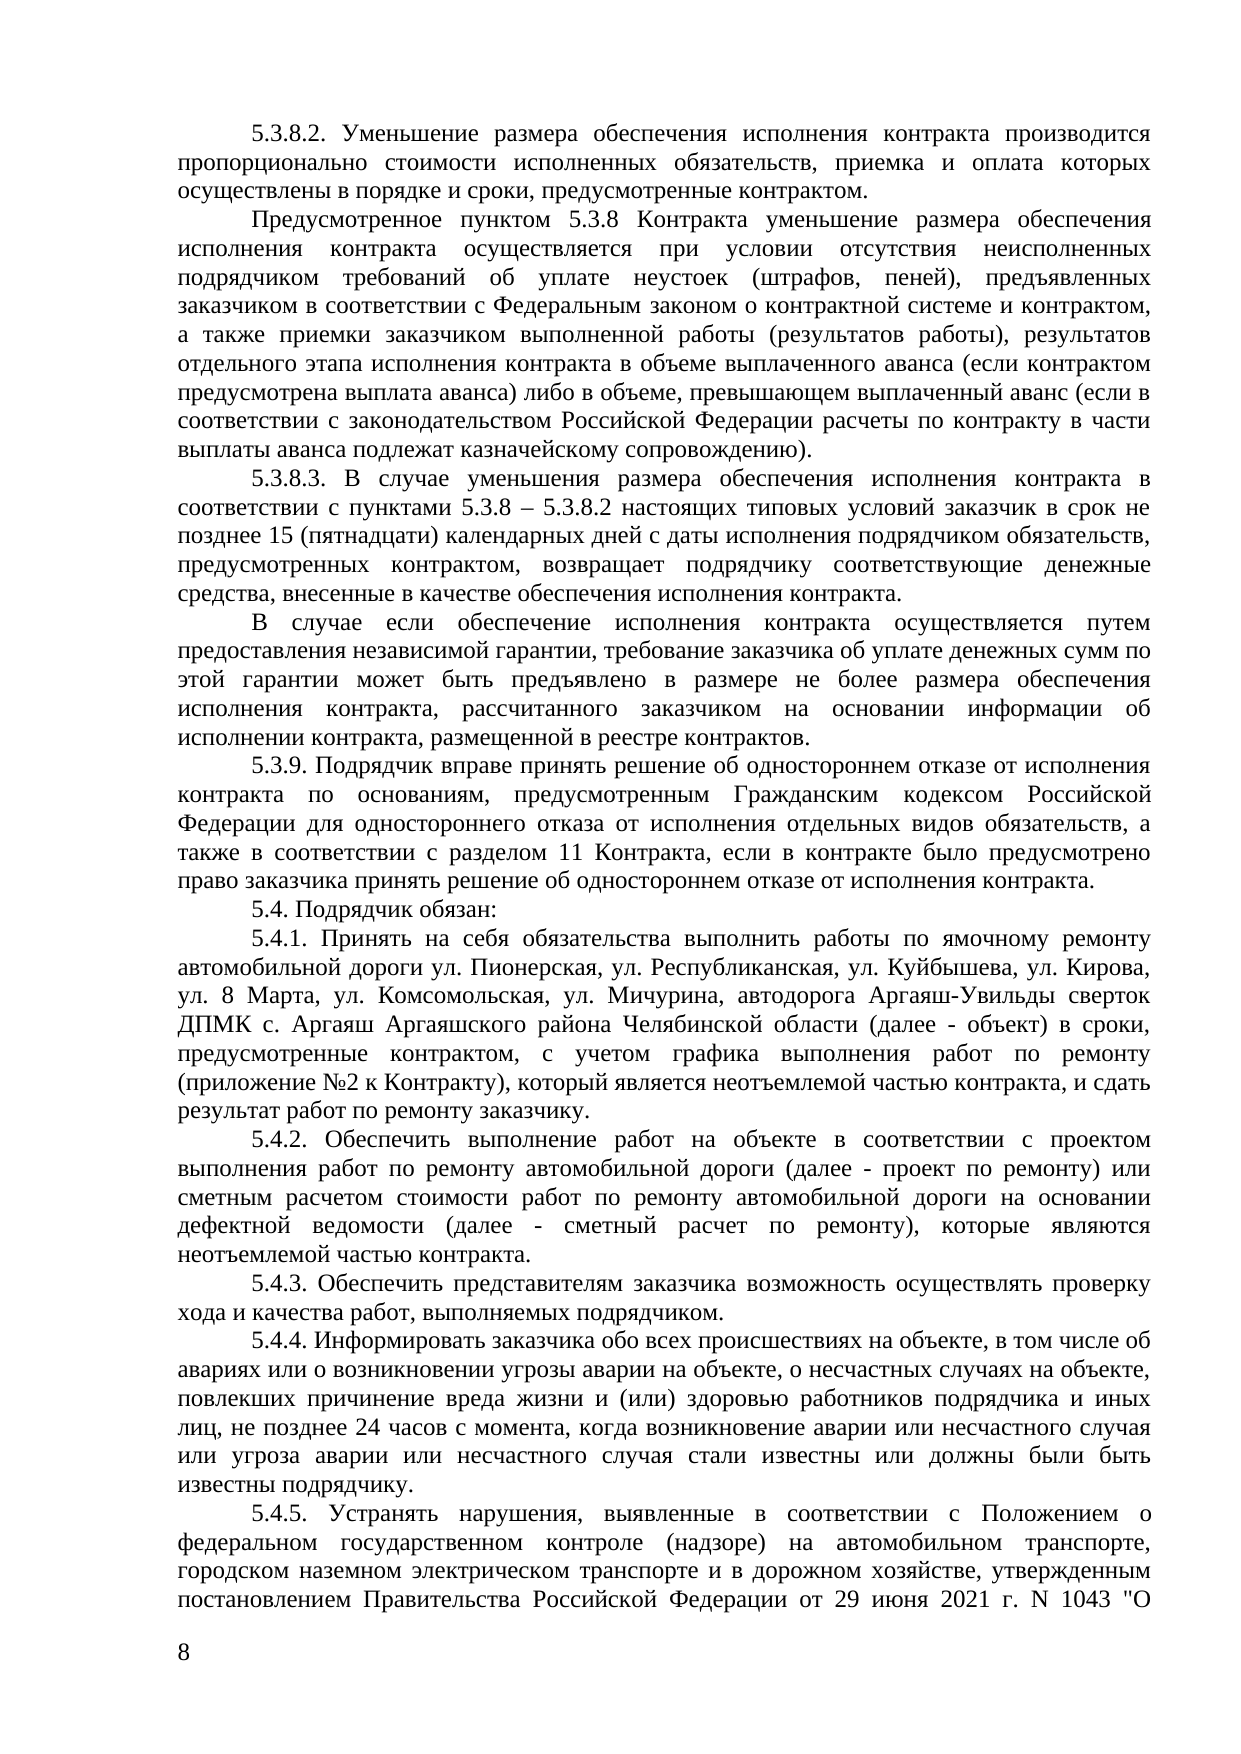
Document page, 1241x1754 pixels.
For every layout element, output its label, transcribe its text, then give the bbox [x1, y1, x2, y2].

text 5.3.8.2. Уменьшение размера обеспечения исполнения контракта производится пропорционально стоимости исполненных обязательств, приемка и оплата которых осуществлены в порядке и сроки, предусмотренные контрактом. [177, 118, 1152, 204]
text В случае если обеспечение исполнения контракта осуществляется путем предоставления независимой гарантии, требование заказчика об уплате денежных сумм по этой гарантии может быть предъявлено в размере не более размера обеспечения исполнения контракта, рассчитанного заказчиком на основании информации об исполнении контракта, размещенной в реестре контрактов. [177, 607, 1152, 751]
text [177, 1498, 1152, 1613]
text 5.4.3. Обеспечить представителям заказчика возможность осуществлять проверку хода и качества работ, выполняемых подрядчиком. [177, 1268, 1152, 1326]
text 5.3.9. Подрядчик вправе принять решение об одностороннем отказе от исполнения контракта по основаниям, предусмотренным Гражданским кодексом Российской Федерации для одностороннего отказа от исполнения отдельных видов обязательств, а также в соответствии с разделом 11 Контракта, если в контракте было предусмотрено право заказчика принять решение об одностороннем отказе от исполнения контракта. [177, 751, 1152, 894]
text 5.4. Подрядчик обязан: [177, 894, 1152, 923]
text 5.4.1. Принять на себя обязательства выполнить работы по ямочному ремонту автомобильной дороги ул. Пионерская, ул. Республиканская, ул. Куйбышева, ул. Кирова, ул. 8 Марта, ул. Комсомольская, ул. Мичурина, автодорога Аргаяш-Увильды сверток ДПМК с. Аргаяш Аргаяшского района Челябинской области (далее - объект) в сроки, предусмотренные контрактом, с учетом графика выполнения работ по ремонту (приложение №2 к Контракту), который является неотъемлемой частью контракта, и сдать результат работ по ремонту заказчику. [177, 923, 1152, 1124]
text 5.4.2. Обеспечить выполнение работ на объекте в соответствии с проектом выполнения работ по ремонту автомобильной дороги (далее - проект по ремонту) или сметным расчетом стоимости работ по ремонту автомобильной дороги на основании дефектной ведомости (далее - сметный расчет по ремонту), которые являются неотъемлемой частью контракта. [177, 1124, 1152, 1268]
text 5.3.8.3. В случае уменьшения размера обеспечения исполнения контракта в соответствии с пунктами 5.3.8 – 5.3.8.2 настоящих типовых условий заказчик в срок не позднее 15 (пятнадцати) календарных дней с даты исполнения подрядчиком обязательств, предусмотренных контрактом, возвращает подрядчику соответствующие денежные средства, внесенные в качестве обеспечения исполнения контракта. [177, 463, 1152, 607]
text 5.4.4. Информировать заказчика обо всех происшествиях на объекте, в том числе об авариях или о возникновении угрозы аварии на объекте, о несчастных случаях на объекте, повлекших причинение вреда жизни и (или) здоровью работников подрядчика и иных лиц, не позднее 24 часов с момента, когда возникновение аварии или несчастного случая или угроза аварии или несчастного случая стали известны или должны были быть известны подрядчику. [177, 1326, 1152, 1498]
text Предусмотренное пунктом 5.3.8 Контракта уменьшение размера обеспечения исполнения контракта осуществляется при условии отсутствия неисполненных подрядчиком требований об уплате неустоек (штрафов, пеней), предъявленных заказчиком в соответствии с Федеральным законом о контрактной системе и контрактом, а также приемки заказчиком выполненной работы (результатов работы), результатов отдельного этапа исполнения контракта в объеме выплаченного аванса (если контрактом предусмотрена выплата аванса) либо в объеме, превышающем выплаченный аванс (если в соответствии с законодательством Российской Федерации расчеты по контракту в части выплаты аванса подлежат казначейскому сопровождению). [177, 204, 1152, 463]
